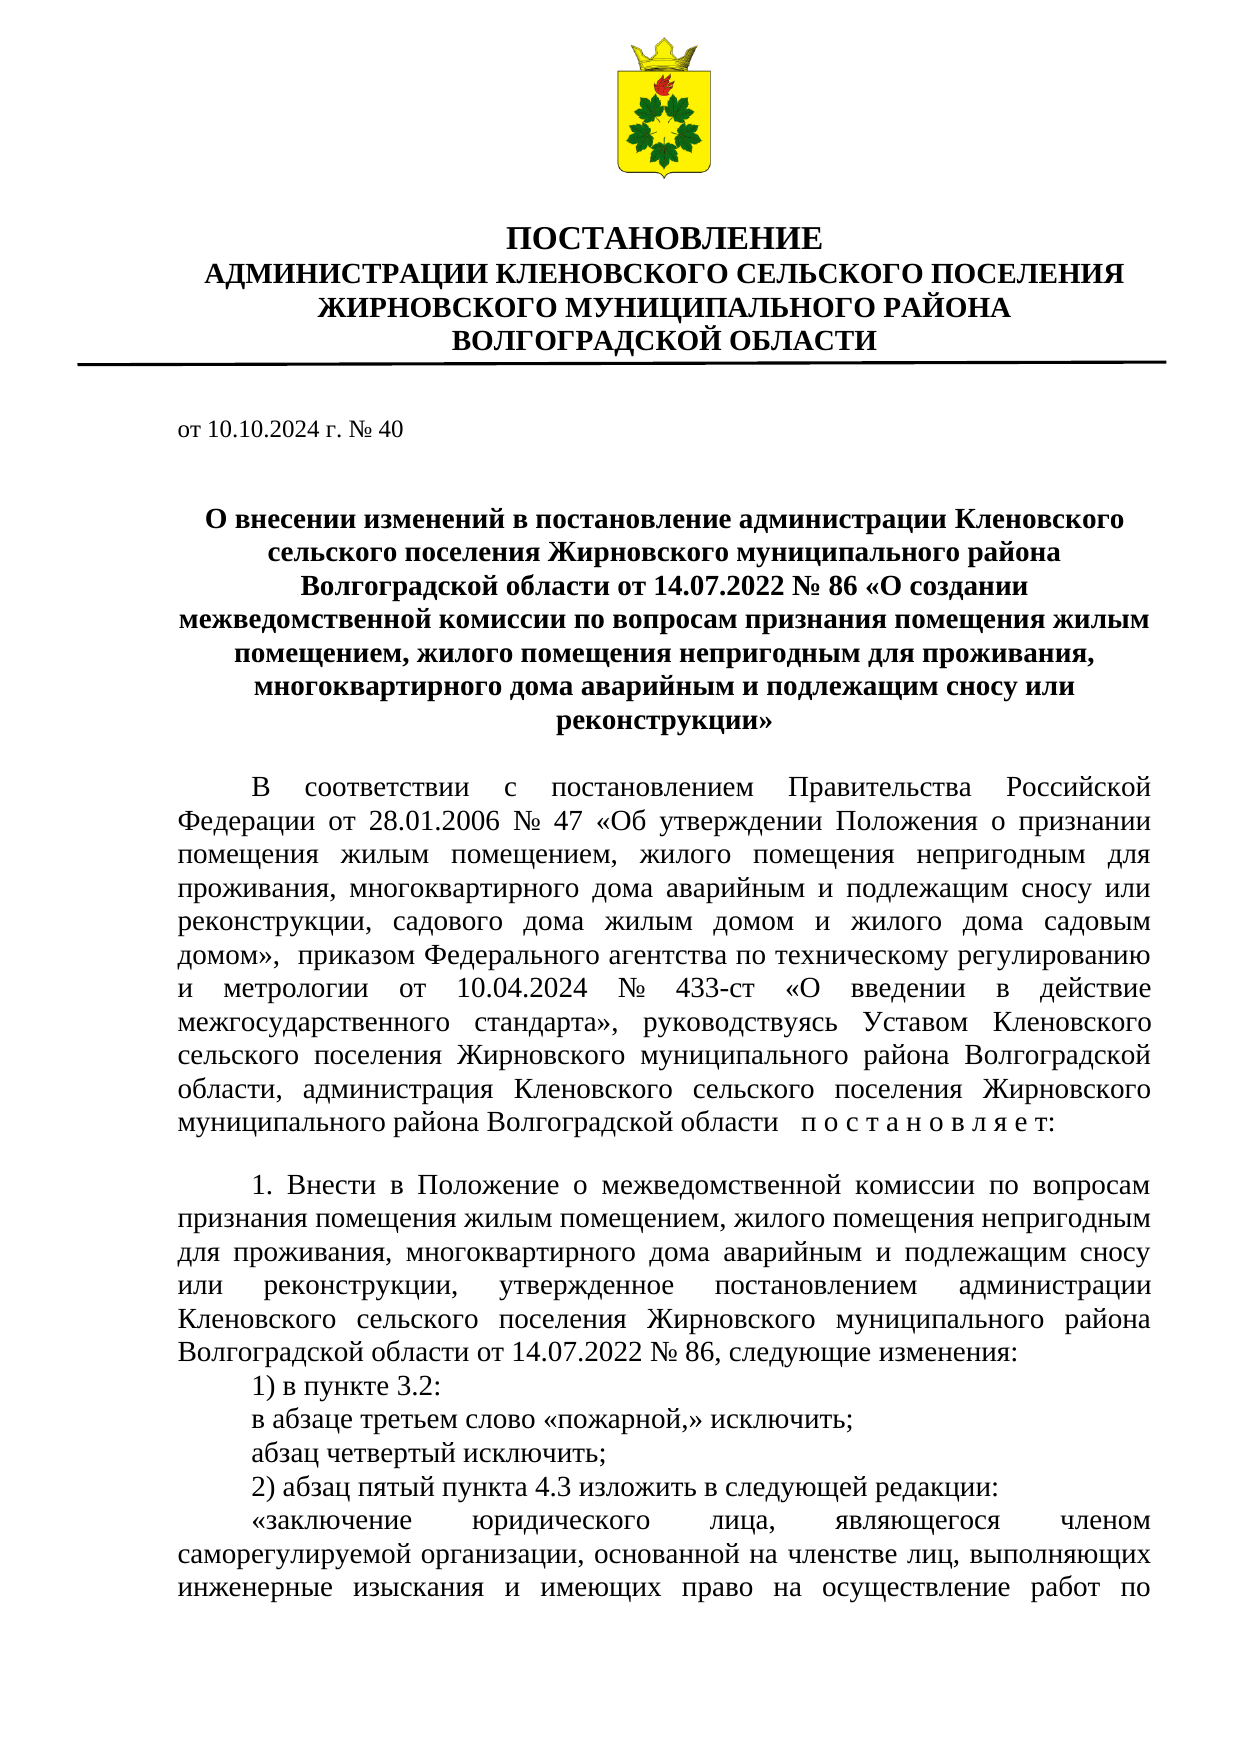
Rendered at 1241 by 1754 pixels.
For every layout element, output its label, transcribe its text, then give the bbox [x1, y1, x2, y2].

text в абзаце третьем слово «пожарной,» исключить; [177, 1402, 1152, 1435]
text ВОЛГОГРАДСКОЙ ОБЛАСТИ [177, 323, 1152, 357]
text ЖИРНОВСКОГО МУНИЦИПАЛЬНОГО РАЙОНА [177, 290, 1152, 323]
text 1) в пункте 3.2: [177, 1368, 1152, 1402]
text АДМИНИСТРАЦИИ КЛЕНОВСКОГО СЕЛЬСКОГО ПОСЕЛЕНИЯ [177, 256, 1152, 290]
text от 10.10.2024 г. № 40 [177, 414, 1152, 443]
picture [601, 37, 728, 180]
text ПОСТАНОВЛЕНИЕ [177, 218, 1152, 256]
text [177, 1502, 1152, 1603]
text О внесении изменений в постановление администрации Кленовского сельского поселения Жирновского муниципального района Волгоградской области от 14.07.2022 № 86 «О создании межведомственной комиссии по вопросам признания помещения жилым помещением, жилого помещения непригодным для проживания, многоквартирного дома аварийным и подлежащим сносу или реконструкции» [177, 501, 1152, 736]
text В соответствии с постановлением Правительства Российской Федерации от 28.01.2006 № 47 «Об утверждении Положения о признании помещения жилым помещением, жилого помещения непригодным для проживания, многоквартирного дома аварийным и подлежащим сносу или реконструкции, садового дома жилым домом и жилого дома садовым домом», приказом Федерального агентства по техническому регулированию и метрологии от 10.04.2024 № 433-ст «О введении в действие межгосударственного стандарта», руководствуясь Уставом Кленовского сельского поселения Жирновского муниципального района Волгоградской области, администрация Кленовского сельского поселения Жирновского муниципального района Волгоградской области п о с т а н о в л я е т: [177, 769, 1152, 1138]
text абзац четвертый исключить; [177, 1435, 1152, 1469]
text 1. Внести в Положение о межведомственной комиссии по вопросам признания помещения жилым помещением, жилого помещения непригодным для проживания, многоквартирного дома аварийным и подлежащим сносу или реконструкции, утвержденное постановлением администрации Кленовского сельского поселения Жирновского муниципального района Волгоградской области от 14.07.2022 № 86, следующие изменения: [177, 1167, 1152, 1368]
text 2) абзац пятый пункта 4.3 изложить в следующей редакции: [177, 1469, 1152, 1502]
